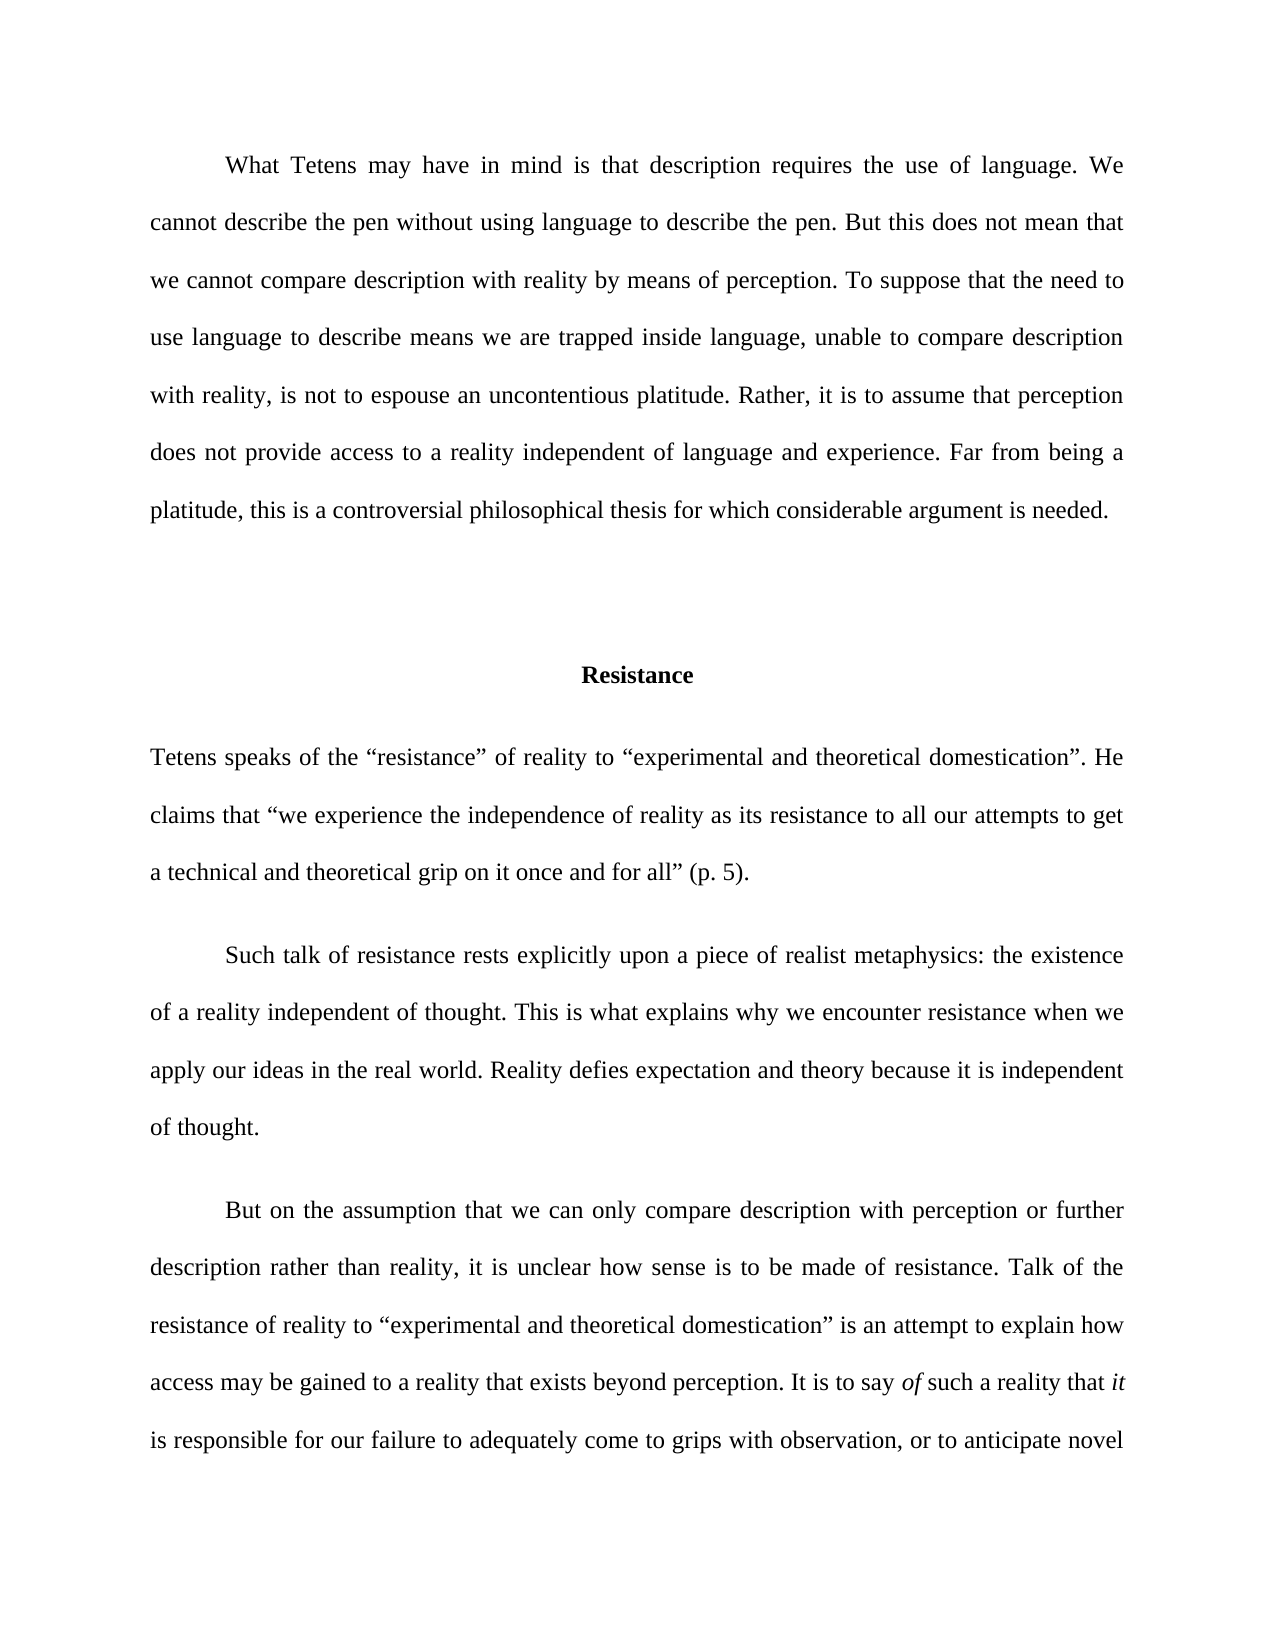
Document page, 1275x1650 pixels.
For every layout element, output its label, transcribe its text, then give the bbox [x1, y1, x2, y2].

text Tetens speaks of the “resistance” of reality to “experimental and theoretical domestication”. He claims that “we experience the independence of reality as its resistance to all our attempts to get a technical and theoretical grip on it once and for all” (p. 5). [150, 742, 1125, 886]
text Resistance [150, 660, 1125, 689]
text Such talk of resistance rests explicitly upon a piece of realist metaphysics: the existence of a reality independent of thought. This is what explains why we encounter resistance when we apply our ideas in the real world. Reality defies expectation and theory because it is independent of thought. [150, 940, 1125, 1141]
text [150, 1195, 1125, 1454]
text What Tetens may have in mind is that description requires the use of language. We cannot describe the pen without using language to describe the pen. But this does not mean that we cannot compare description with reality by means of perception. To suppose that the need to use language to describe means we are trapped inside language, unable to compare description with reality, is not to espouse an uncontentious platitude. Rather, it is to assume that perception does not provide access to a reality independent of language and experience. Far from being a platitude, this is a controversial philosophical thesis for which considerable argument is needed. [150, 150, 1125, 524]
